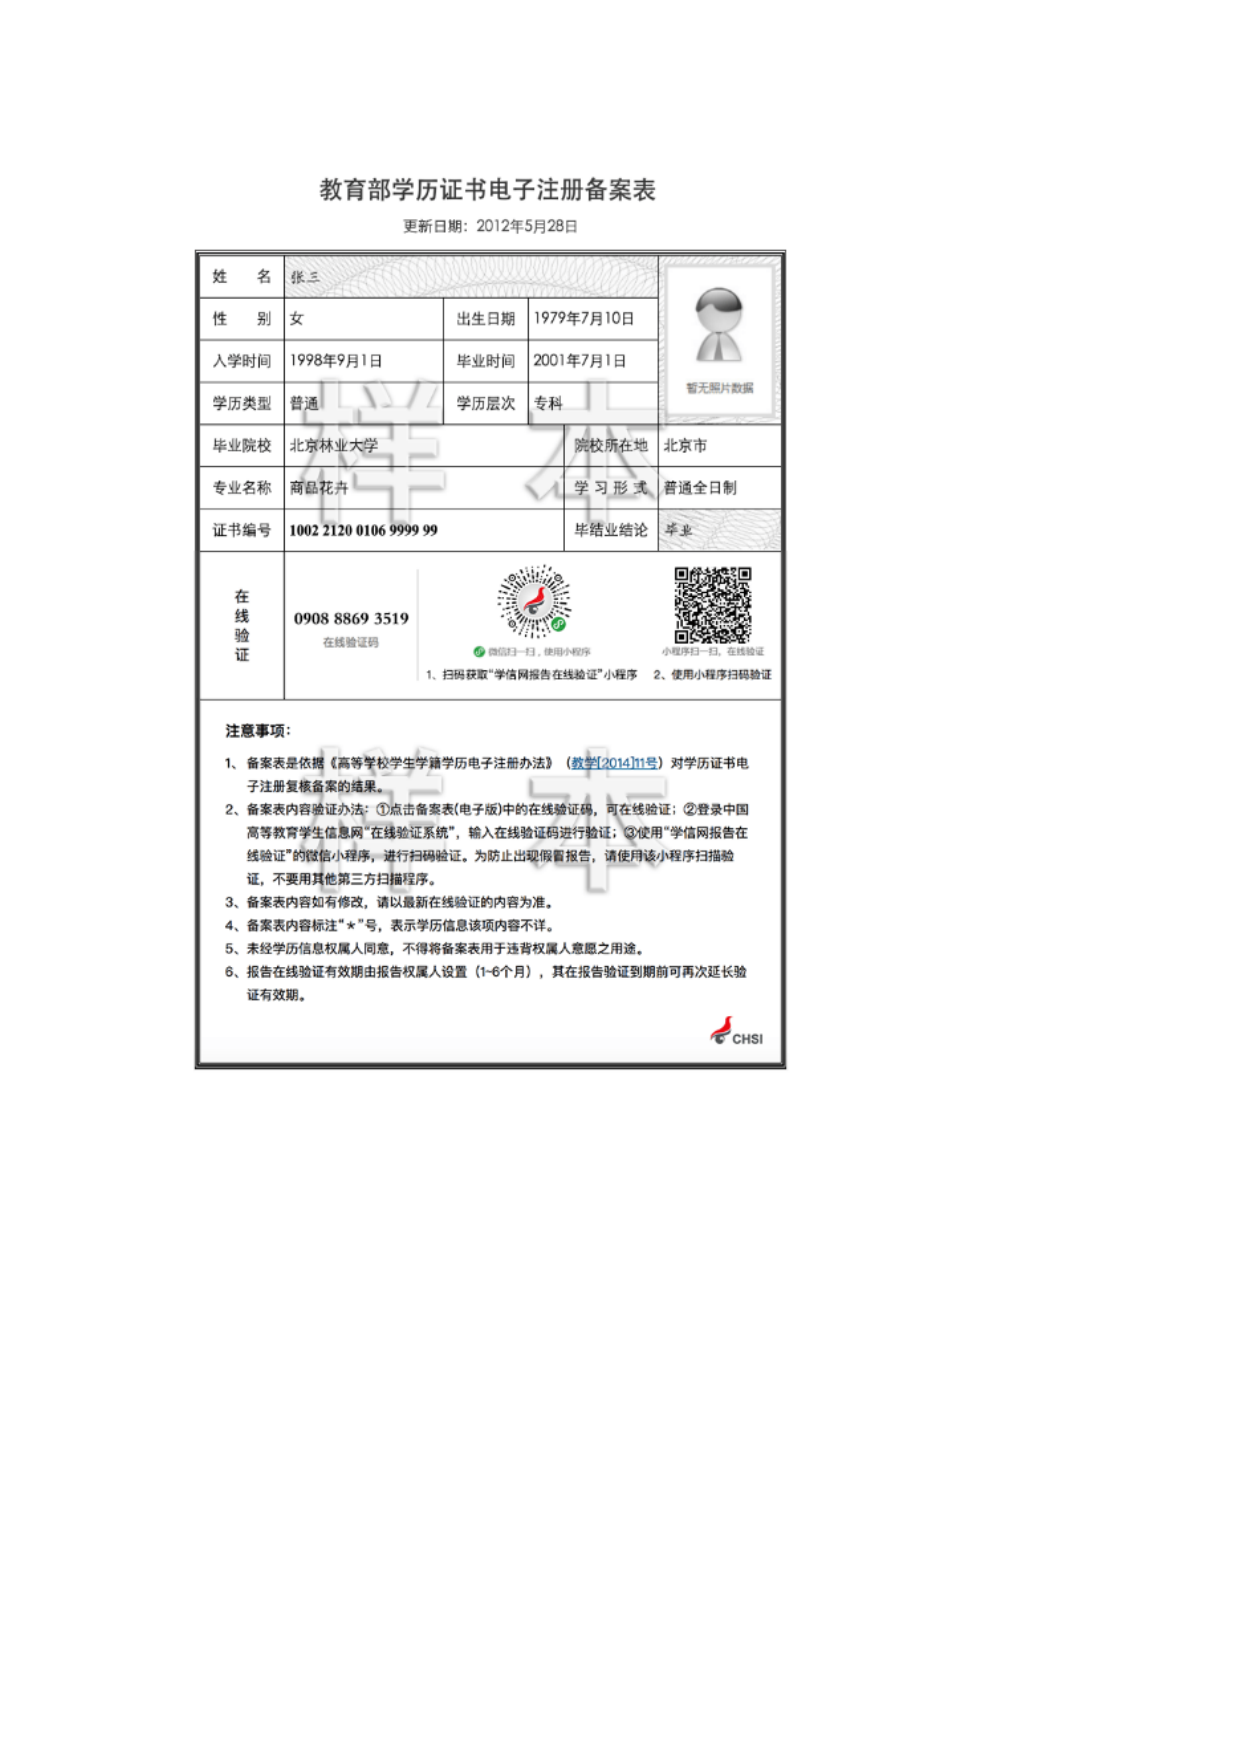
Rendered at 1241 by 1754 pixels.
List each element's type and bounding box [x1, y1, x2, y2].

picture [187, 162, 805, 1092]
